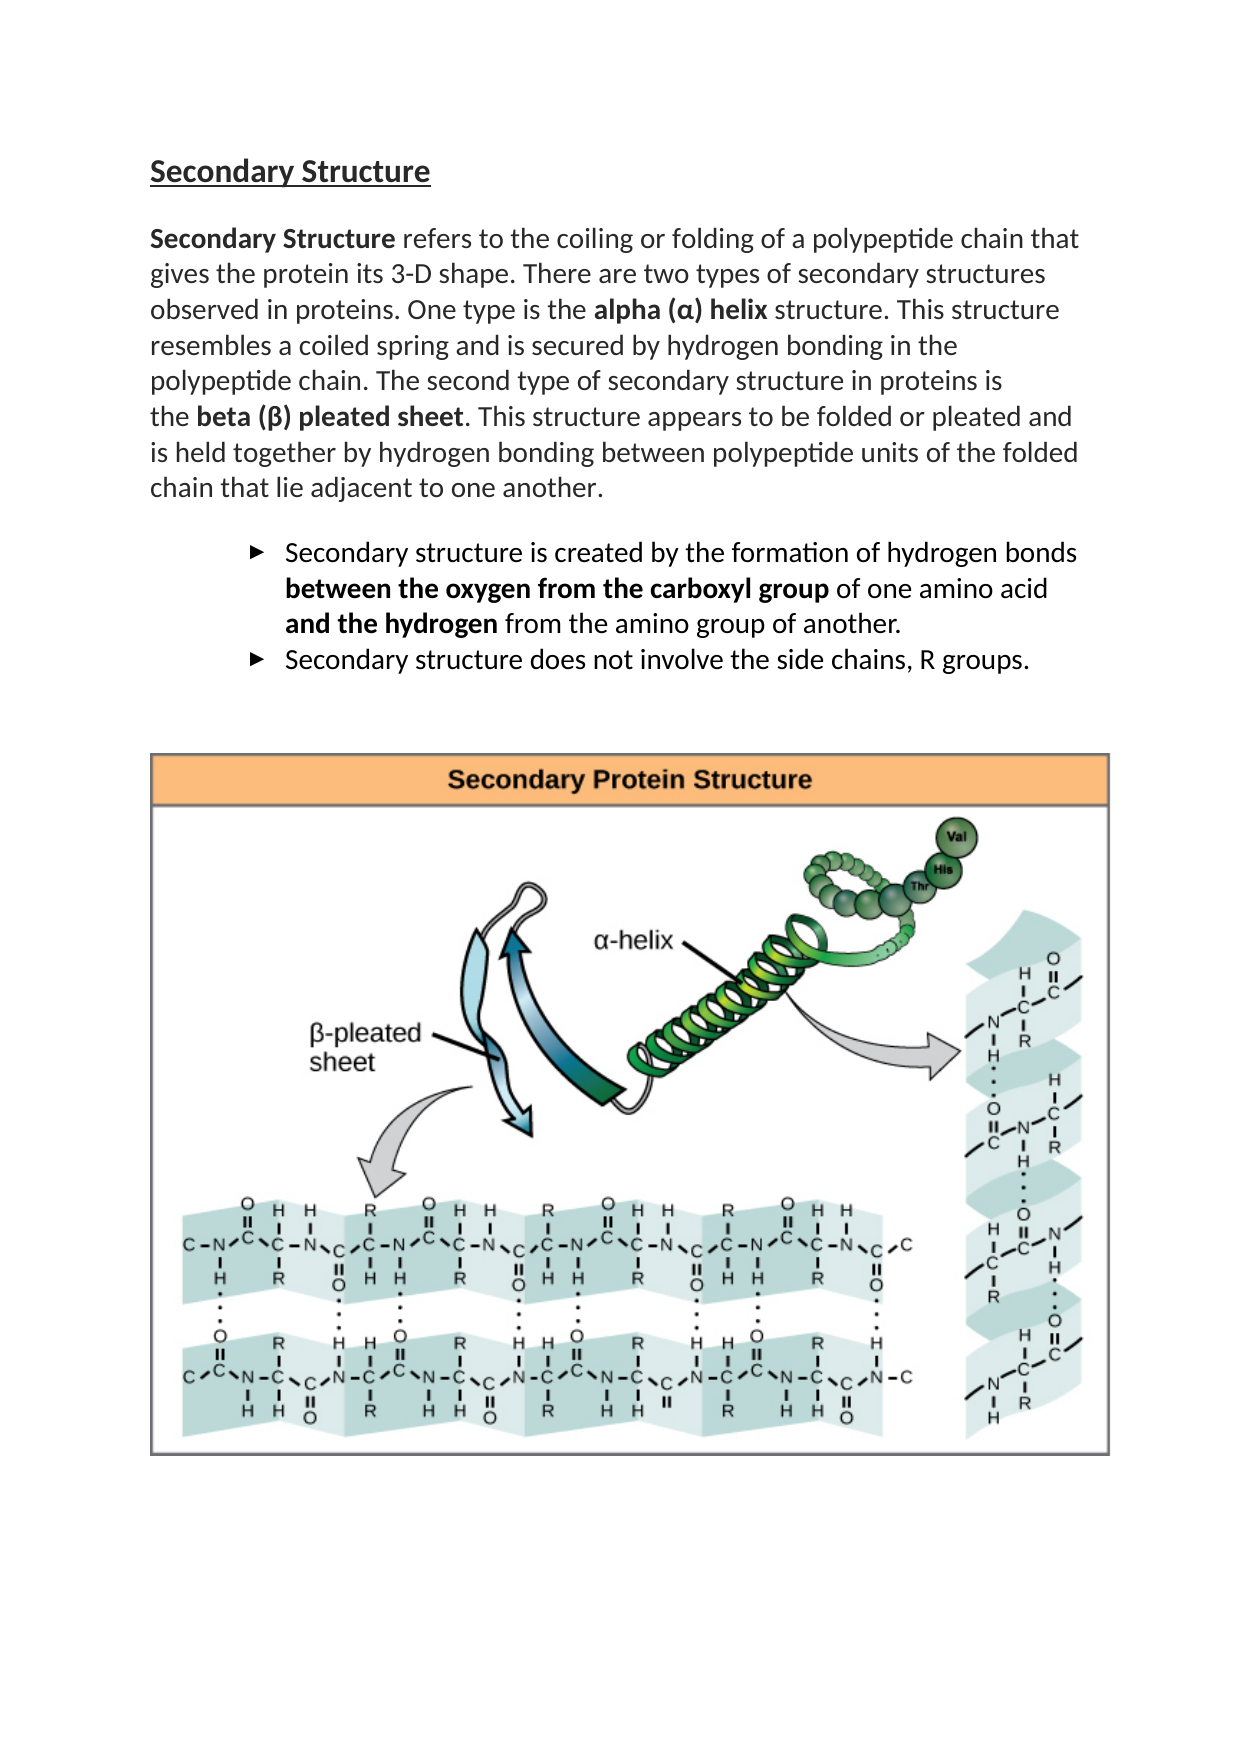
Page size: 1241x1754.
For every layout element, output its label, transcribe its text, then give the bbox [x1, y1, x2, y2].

text Secondary Structure [150, 150, 1090, 191]
list Secondary structure is created by the formation of hydrogen bonds between the oxygen from the carboxyl group of one amino acid and the hydrogen from the amino group of another. [247, 534, 1090, 641]
picture [150, 753, 1111, 1456]
list Secondary structure does not involve the side chains, R groups. [247, 641, 1090, 677]
text Secondary Structure refers to the coiling or folding of a polypeptide chain that gives the protein its 3-D shape. There are two types of secondary structures observed in proteins. One type is the alpha (α) helix structure. This structure resembles a coiled spring and is secured by hydrogen bonding in the polypeptide chain. The second type of secondary structure in proteins is the beta (β) pleated sheet. This structure appears to be folded or pleated and is held together by hydrogen bonding between polypeptide units of the folded chain that lie adjacent to one another. [150, 220, 1090, 505]
